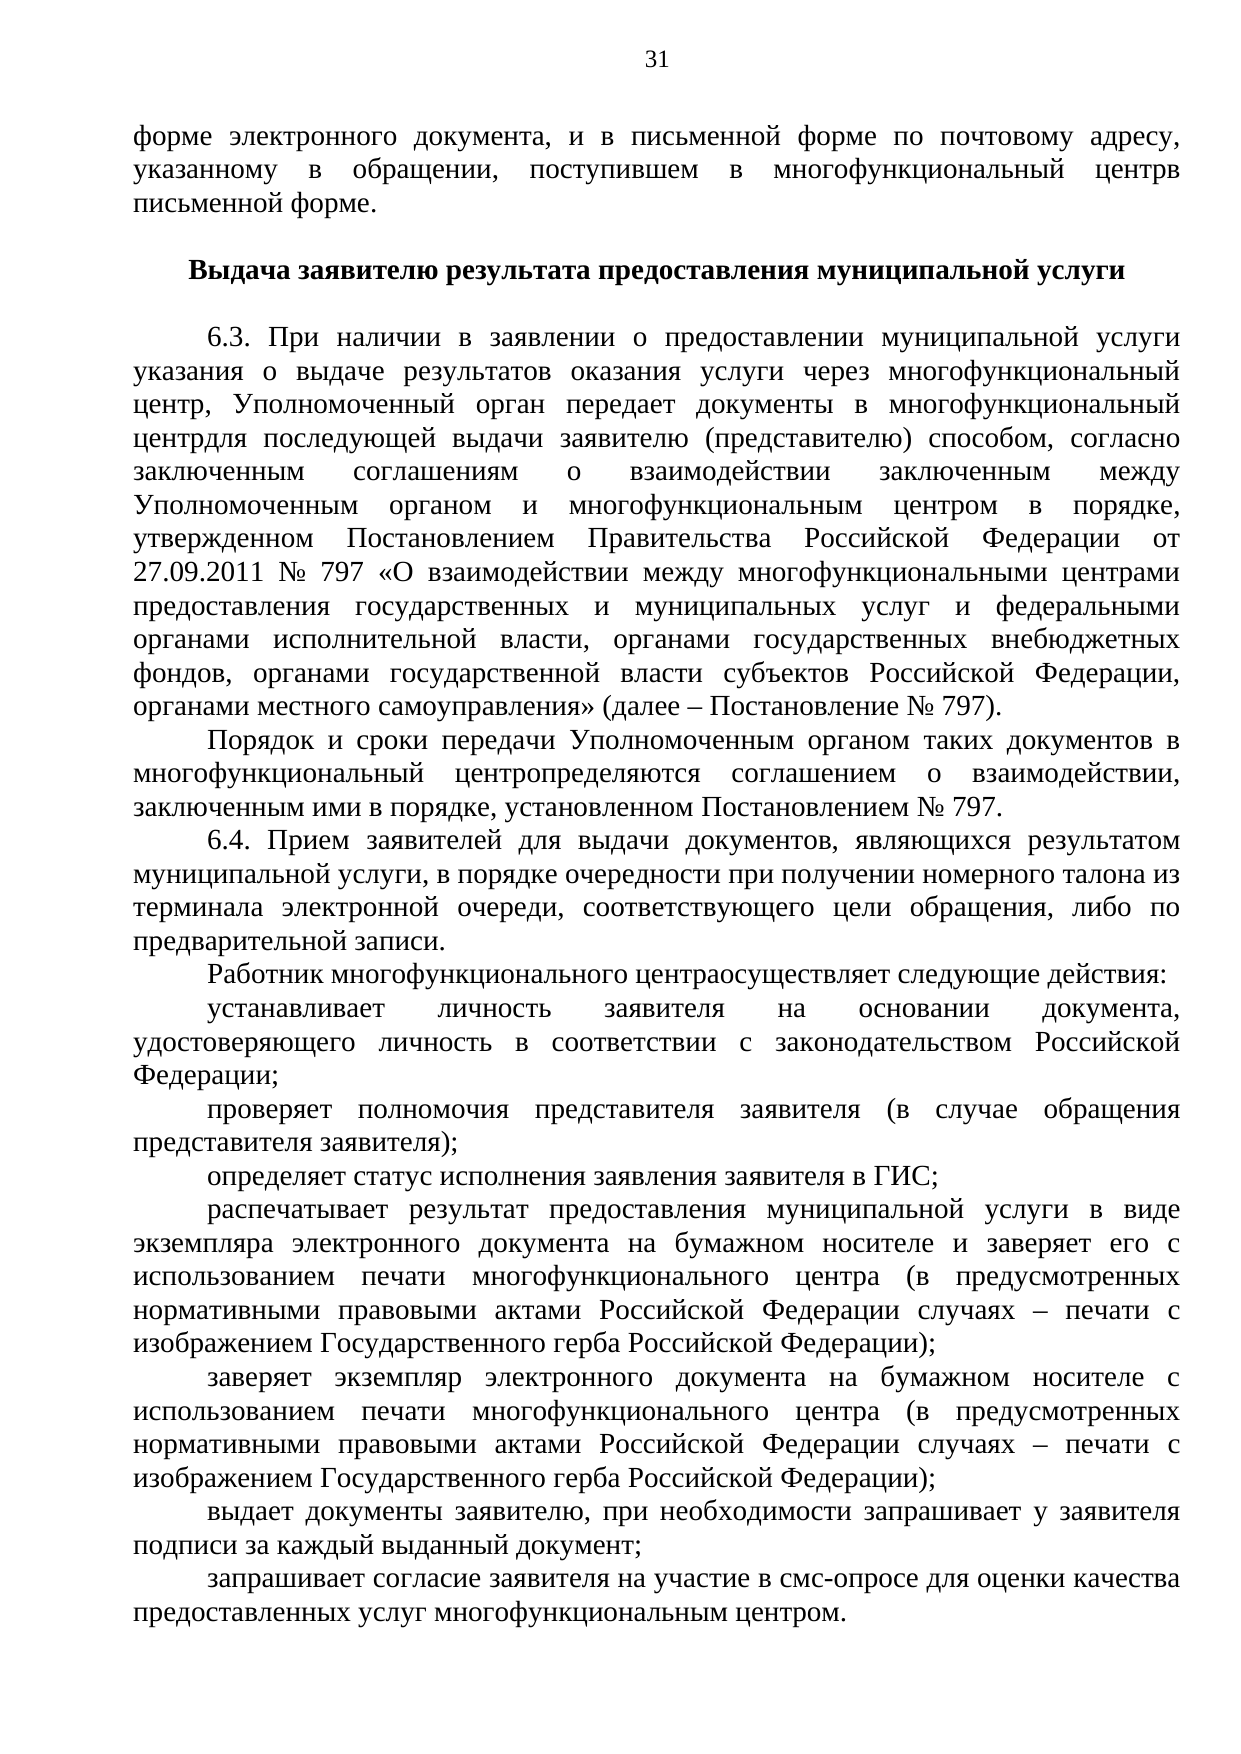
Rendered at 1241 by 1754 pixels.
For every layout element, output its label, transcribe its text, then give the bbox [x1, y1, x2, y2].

text заверяет экземпляр электронного документа на бумажном носителе с использованием печати многофункционального центра (в предусмотренных нормативными правовыми актами Российской Федерации случаях – печати с изображением Государственного герба Российской Федерации); [133, 1359, 1181, 1493]
text устанавливает личность заявителя на основании документа, удостоверяющего личность в соответствии с законодательством Российской Федерации; [133, 990, 1181, 1091]
text запрашивает согласие заявителя на участие в смс-опросе для оценки качества предоставленных услуг многофункциональным центром. [133, 1560, 1181, 1627]
text распечатывает результат предоставления муниципальной услуги в виде экземпляра электронного документа на бумажном носителе и заверяет его с использованием печати многофункционального центра (в предусмотренных нормативными правовыми актами Российской Федерации случаях – печати с изображением Государственного герба Российской Федерации); [133, 1191, 1181, 1359]
text выдает документы заявителю, при необходимости запрашивает у заявителя подписи за каждый выданный документ; [133, 1493, 1181, 1560]
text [133, 118, 1181, 219]
text 6.3. При наличии в заявлении о предоставлении муниципальной услуги указания о выдаче результатов оказания услуги через многофункциональный центр, Уполномоченный орган передает документы в многофункциональный центрдля последующей выдачи заявителю (представителю) способом, согласно заключенным соглашениям о взаимодействии заключенным между Уполномоченным органом и многофункциональным центром в порядке, утвержденном Постановлением Правительства Российской Федерации от 27.09.2011 № 797 «О взаимодействии между многофункциональными центрами предоставления государственных и муниципальных услуг и федеральными органами исполнительной власти, органами государственных внебюджетных фондов, органами государственной власти субъектов Российской Федерации, органами местного самоуправления» (далее – Постановление № 797). [133, 319, 1181, 722]
text Порядок и сроки передачи Уполномоченным органом таких документов в многофункциональный центропределяются соглашением о взаимодействии, заключенным ими в порядке, установленном Постановлением № 797. [133, 722, 1181, 822]
text Работник многофункционального центраосуществляет следующие действия: [133, 957, 1181, 990]
text проверяет полномочия представителя заявителя (в случае обращения представителя заявителя); [133, 1091, 1181, 1158]
text определяет статус исполнения заявления заявителя в ГИС; [133, 1158, 1181, 1191]
text 6.4. Прием заявителей для выдачи документов, являющихся результатом муниципальной услуги, в порядке очередности при получении номерного талона из терминала электронной очереди, соответствующего цели обращения, либо по предварительной записи. [133, 822, 1181, 957]
text Выдача заявителю результата предоставления муниципальной услуги [133, 252, 1181, 286]
